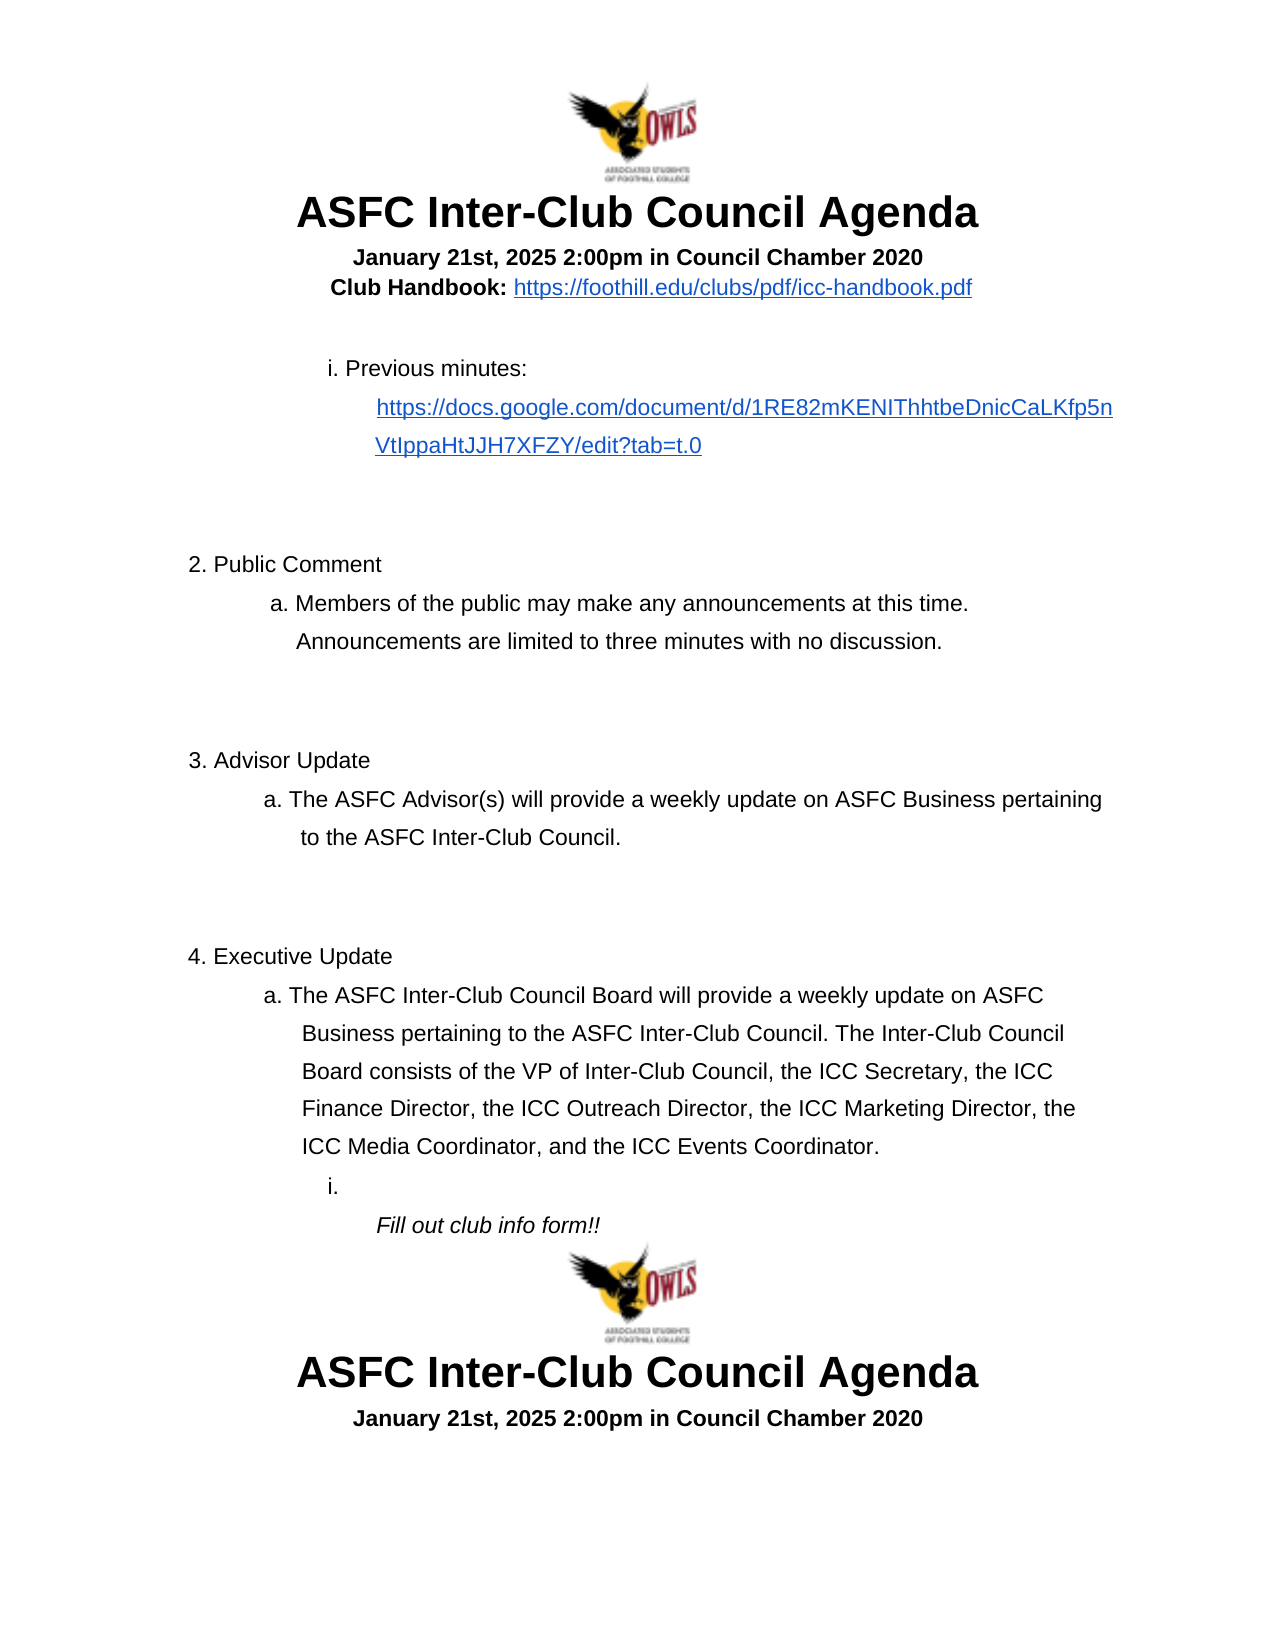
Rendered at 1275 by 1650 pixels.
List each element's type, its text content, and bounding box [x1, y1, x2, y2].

text ASFC Inter-Club Council Agenda [296, 1346, 1128, 1397]
text January 21st, 2025 2:00pm in Council Chamber 2020 [353, 1405, 1128, 1431]
text 3. Advisor Update [188, 747, 1128, 774]
text Club Handbook: https://foothill.edu/clubs/pdf/icc-handbook.pdf [330, 274, 1128, 301]
text ASFC Inter-Club Council Agenda [296, 186, 1128, 236]
text 4. Executive Update [188, 943, 1128, 970]
picture [562, 78, 713, 186]
text January 21st, 2025 2:00pm in Council Chamber 2020 [353, 244, 1128, 271]
text i. Previous minutes: [327, 355, 1128, 382]
text i. [327, 1173, 1128, 1199]
text 2. Public Comment [188, 551, 1128, 578]
text Fill out club info form!! [376, 1212, 1128, 1238]
text a. The ASFC Advisor(s) will provide a weekly update on ASFC Business pertaining to the ASFC Inter-Club Council. [263, 786, 1118, 850]
text https://docs.google.com/document/d/1RE82mKENIThhtbeDnicCaLKfp5n VtIppaHtJJH7XFZY/edit?tab=t.0 [375, 394, 1115, 458]
picture [562, 1238, 713, 1347]
text a. Members of the public may make any announcements at this time. Announcements are limited to three minutes with no discussion. [263, 590, 976, 654]
text a. The ASFC Inter-Club Council Board will provide a weekly update on ASFC Business pertaining to the ASFC Inter-Club Council. The Inter-Club Council Board consists of the VP of Inter-Club Council, the ICC Secretary, the ICC Finance Director, the ICC Outreach Director, the ICC Marketing Director, the ICC Media Coordinator, and the ICC Events Coordinator. [263, 982, 1121, 1159]
